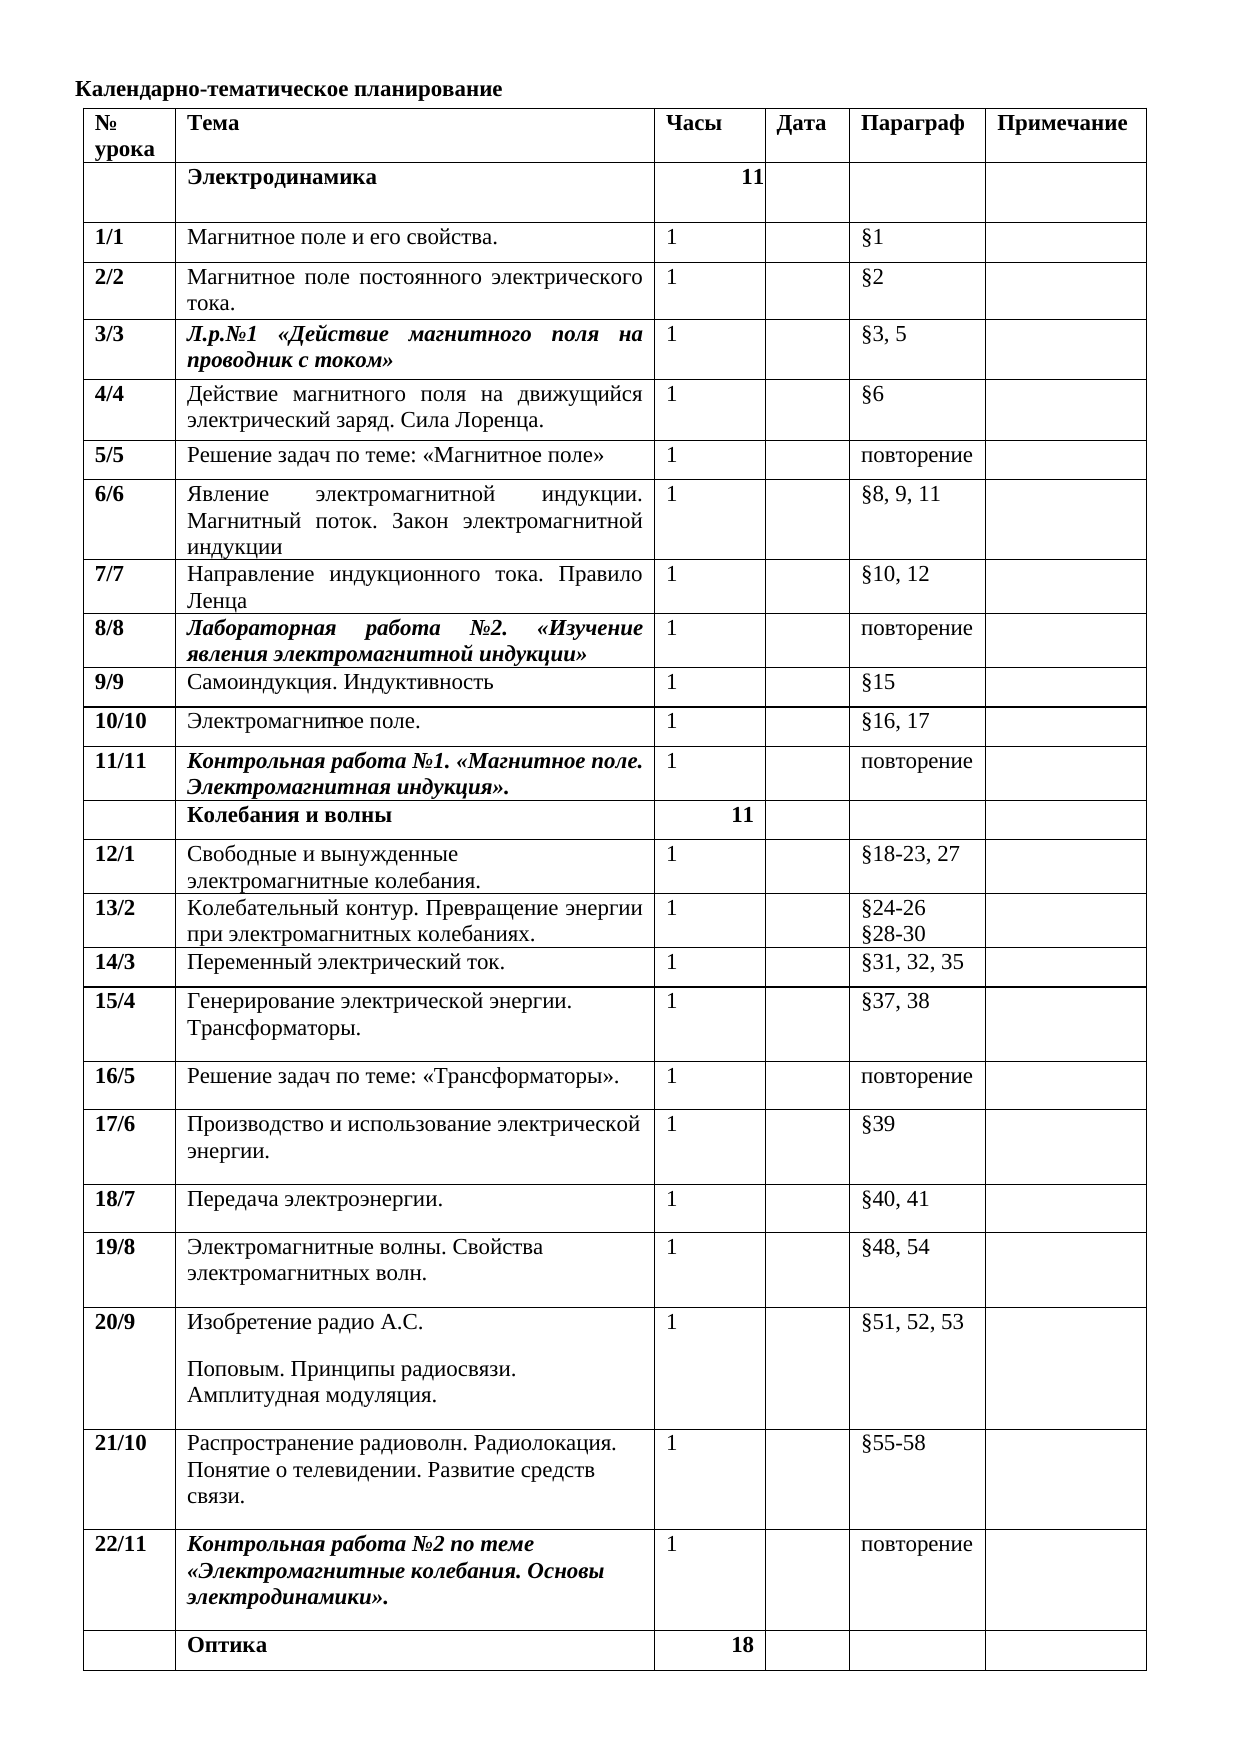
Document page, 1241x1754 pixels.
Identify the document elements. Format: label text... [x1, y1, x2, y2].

table_cell 11 [655, 163, 765, 222]
table_cell §1 [850, 223, 985, 262]
table_cell 7/7 [84, 560, 175, 613]
table_cell [766, 747, 849, 800]
table_cell §51, 52, 53 [850, 1308, 985, 1428]
table_cell 12/1 [84, 840, 175, 893]
table_cell §6 [850, 380, 985, 440]
table_cell [986, 948, 1146, 986]
table_cell 1 [655, 560, 765, 613]
table_cell 2/2 [84, 263, 175, 319]
table_cell Производство и использование электрической энергии. [176, 1110, 654, 1184]
table_cell [766, 320, 849, 379]
table_cell [766, 263, 849, 319]
table_cell 1 [655, 380, 765, 440]
table_cell Решение задач по теме: «Трансформаторы». [176, 1062, 654, 1109]
table_cell 1 [655, 614, 765, 667]
table_header Часы [655, 109, 765, 162]
table_cell 1 [655, 988, 765, 1061]
table_cell Контрольная работа №1. «Магнитное поле. Электромагнитная индукция». [176, 747, 654, 800]
table_cell повторение [850, 1530, 985, 1630]
table_cell 1 [655, 1530, 765, 1630]
table_cell 18/7 [84, 1185, 175, 1232]
table_cell §18-23, 27 [850, 840, 985, 893]
table_cell 1 [655, 223, 765, 262]
table_cell [986, 708, 1146, 746]
table_cell Электродинамика [176, 163, 654, 222]
table_cell §40, 41 [850, 1185, 985, 1232]
table_cell 21/10 [84, 1430, 175, 1529]
table_cell [986, 223, 1146, 262]
table_cell §31, 32, 35 [850, 948, 985, 986]
table_cell [986, 1185, 1146, 1232]
table_cell [986, 1631, 1146, 1670]
table_cell [986, 1062, 1146, 1109]
table_cell [986, 320, 1146, 379]
table_cell §3, 5 [850, 320, 985, 379]
table_cell [986, 480, 1146, 559]
table_cell [766, 614, 849, 667]
table_cell повторение [850, 614, 985, 667]
table_cell 18 [655, 1631, 765, 1670]
table_header Тема [176, 109, 654, 162]
table_cell §10, 12 [850, 560, 985, 613]
table_cell [84, 1631, 175, 1670]
table_cell Контрольная работа №2 по теме «Электромагнитные колебания. Основы электродинамики». [176, 1530, 654, 1630]
table_cell [766, 380, 849, 440]
table_cell 1 [655, 668, 765, 706]
table_cell 11/11 [84, 747, 175, 800]
table_cell [766, 1631, 849, 1670]
table_cell [84, 801, 175, 839]
text Календарно-тематическое планирование [75, 75, 1165, 101]
table_cell [766, 988, 849, 1061]
table_cell [986, 614, 1146, 667]
table_cell 1 [655, 441, 765, 479]
table_cell [766, 801, 849, 839]
table_cell Распространение радиоволн. Радиолокация. Понятие о телевидении. Развитие средств связи. [176, 1430, 654, 1529]
table_header Дата [766, 109, 849, 162]
table_cell 1 [655, 747, 765, 800]
table_cell [766, 1233, 849, 1307]
table_cell [986, 801, 1146, 839]
table_cell 1/1 [84, 223, 175, 262]
table_cell 1 [655, 708, 765, 746]
table_cell 16/5 [84, 1062, 175, 1109]
table_cell [766, 441, 849, 479]
table_cell 1 [655, 1062, 765, 1109]
table_cell 14/3 [84, 948, 175, 986]
table_cell §16, 17 [850, 708, 985, 746]
table_cell [986, 1110, 1146, 1184]
table_cell [986, 441, 1146, 479]
table_cell 1 [655, 1308, 765, 1428]
table_cell 6/6 [84, 480, 175, 559]
table_cell §48, 54 [850, 1233, 985, 1307]
table_cell Магнитное поле и его свойства. [176, 223, 654, 262]
table_cell §39 [850, 1110, 985, 1184]
table_cell [850, 1631, 985, 1670]
table_cell 8/8 [84, 614, 175, 667]
table_cell 5/5 [84, 441, 175, 479]
table_cell 4/4 [84, 380, 175, 440]
table_cell 13/2 [84, 894, 175, 947]
table_cell [84, 163, 175, 222]
table_cell 1 [655, 1110, 765, 1184]
table_cell 19/8 [84, 1233, 175, 1307]
table_cell [766, 1062, 849, 1109]
table_cell 1 [655, 263, 765, 319]
table_cell Электромагнитное поле. [176, 708, 654, 746]
table_cell 1 [655, 840, 765, 893]
table_cell [766, 668, 849, 706]
table_cell [986, 894, 1146, 947]
table_cell Направление индукционного тока. Правило Ленца [176, 560, 654, 613]
table_cell повторение [850, 1062, 985, 1109]
table_cell [986, 747, 1146, 800]
table_cell 1 [655, 1430, 765, 1529]
table_cell 9/9 [84, 668, 175, 706]
table_cell [766, 480, 849, 559]
table_cell 22/11 [84, 1530, 175, 1630]
table_cell 15/4 [84, 988, 175, 1061]
table_cell [986, 380, 1146, 440]
table_cell [986, 163, 1146, 222]
table_cell 1 [655, 894, 765, 947]
table_cell Л.р.№1 «Действие магнитного поля на проводник с током» [176, 320, 654, 379]
table_cell §2 [850, 263, 985, 319]
table_cell [986, 1308, 1146, 1428]
table_cell [766, 948, 849, 986]
table_cell [766, 1430, 849, 1529]
table_cell Переменный электрический ток. [176, 948, 654, 986]
table_cell [850, 163, 985, 222]
table_cell Свободные и вынужденные электромагнитные колебания. [176, 840, 654, 893]
table_cell §15 [850, 668, 985, 706]
table_cell Самоиндукция. Индуктивность [176, 668, 654, 706]
table_cell [986, 1530, 1146, 1630]
table_cell Магнитное поле постоянного электрического тока. [176, 263, 654, 319]
table_cell 1 [655, 1233, 765, 1307]
table_cell повторение [850, 441, 985, 479]
table_cell [766, 708, 849, 746]
table_cell Электромагнитные волны. Свойства электромагнитных волн. [176, 1233, 654, 1307]
table_cell 11 [655, 801, 765, 839]
table_cell [766, 894, 849, 947]
table_cell 17/6 [84, 1110, 175, 1184]
table_header Параграф [850, 109, 985, 162]
table_cell Решение задач по теме: «Магнитное поле» [176, 441, 654, 479]
table_cell [986, 840, 1146, 893]
table_cell [766, 560, 849, 613]
table_cell 20/9 [84, 1308, 175, 1428]
table_cell Передача электроэнергии. [176, 1185, 654, 1232]
table_cell [986, 668, 1146, 706]
table_header Примечание [986, 109, 1146, 162]
table_cell Лабораторная работа №2. «Изучение явления электромагнитной индукции» [176, 614, 654, 667]
table_cell §24-26 §28-30 [850, 894, 985, 947]
table_cell §55-58 [850, 1430, 985, 1529]
table_cell 1 [655, 320, 765, 379]
table_cell [766, 1308, 849, 1428]
table_cell [850, 801, 985, 839]
table_cell Оптика [176, 1631, 654, 1670]
table_cell Колебательный контур. Превращение энергии при электромагнитных колебаниях. [176, 894, 654, 947]
table_cell [766, 163, 849, 222]
table_cell §8, 9, 11 [850, 480, 985, 559]
table_cell [986, 1430, 1146, 1529]
table_cell 1 [655, 480, 765, 559]
table_cell [986, 988, 1146, 1061]
table_cell Генерирование электрической энергии. Трансформаторы. [176, 988, 654, 1061]
table_cell §37, 38 [850, 988, 985, 1061]
table_cell Колебания и волны [176, 801, 654, 839]
table_cell Явление электромагнитной индукции. Магнитный поток. Закон электромагнитной индукции [176, 480, 654, 559]
table_cell Действие магнитного поля на движущийся электрический заряд. Сила Лоренца. [176, 380, 654, 440]
table_cell 3/3 [84, 320, 175, 379]
table_cell 10/10 [84, 708, 175, 746]
table_cell [986, 263, 1146, 319]
table_cell [766, 840, 849, 893]
table_cell 1 [655, 1185, 765, 1232]
table_cell [766, 1185, 849, 1232]
table_cell [766, 223, 849, 262]
table_cell [766, 1530, 849, 1630]
table_cell [986, 1233, 1146, 1307]
table_cell Изобретение радио А.С. Поповым. Принципы радиосвязи. Амплитудная модуляция. [176, 1308, 654, 1428]
table_cell повторение [850, 747, 985, 800]
table_cell [766, 1110, 849, 1184]
table_cell 1 [655, 948, 765, 986]
table_cell [986, 560, 1146, 613]
table_header № урока [84, 109, 175, 162]
